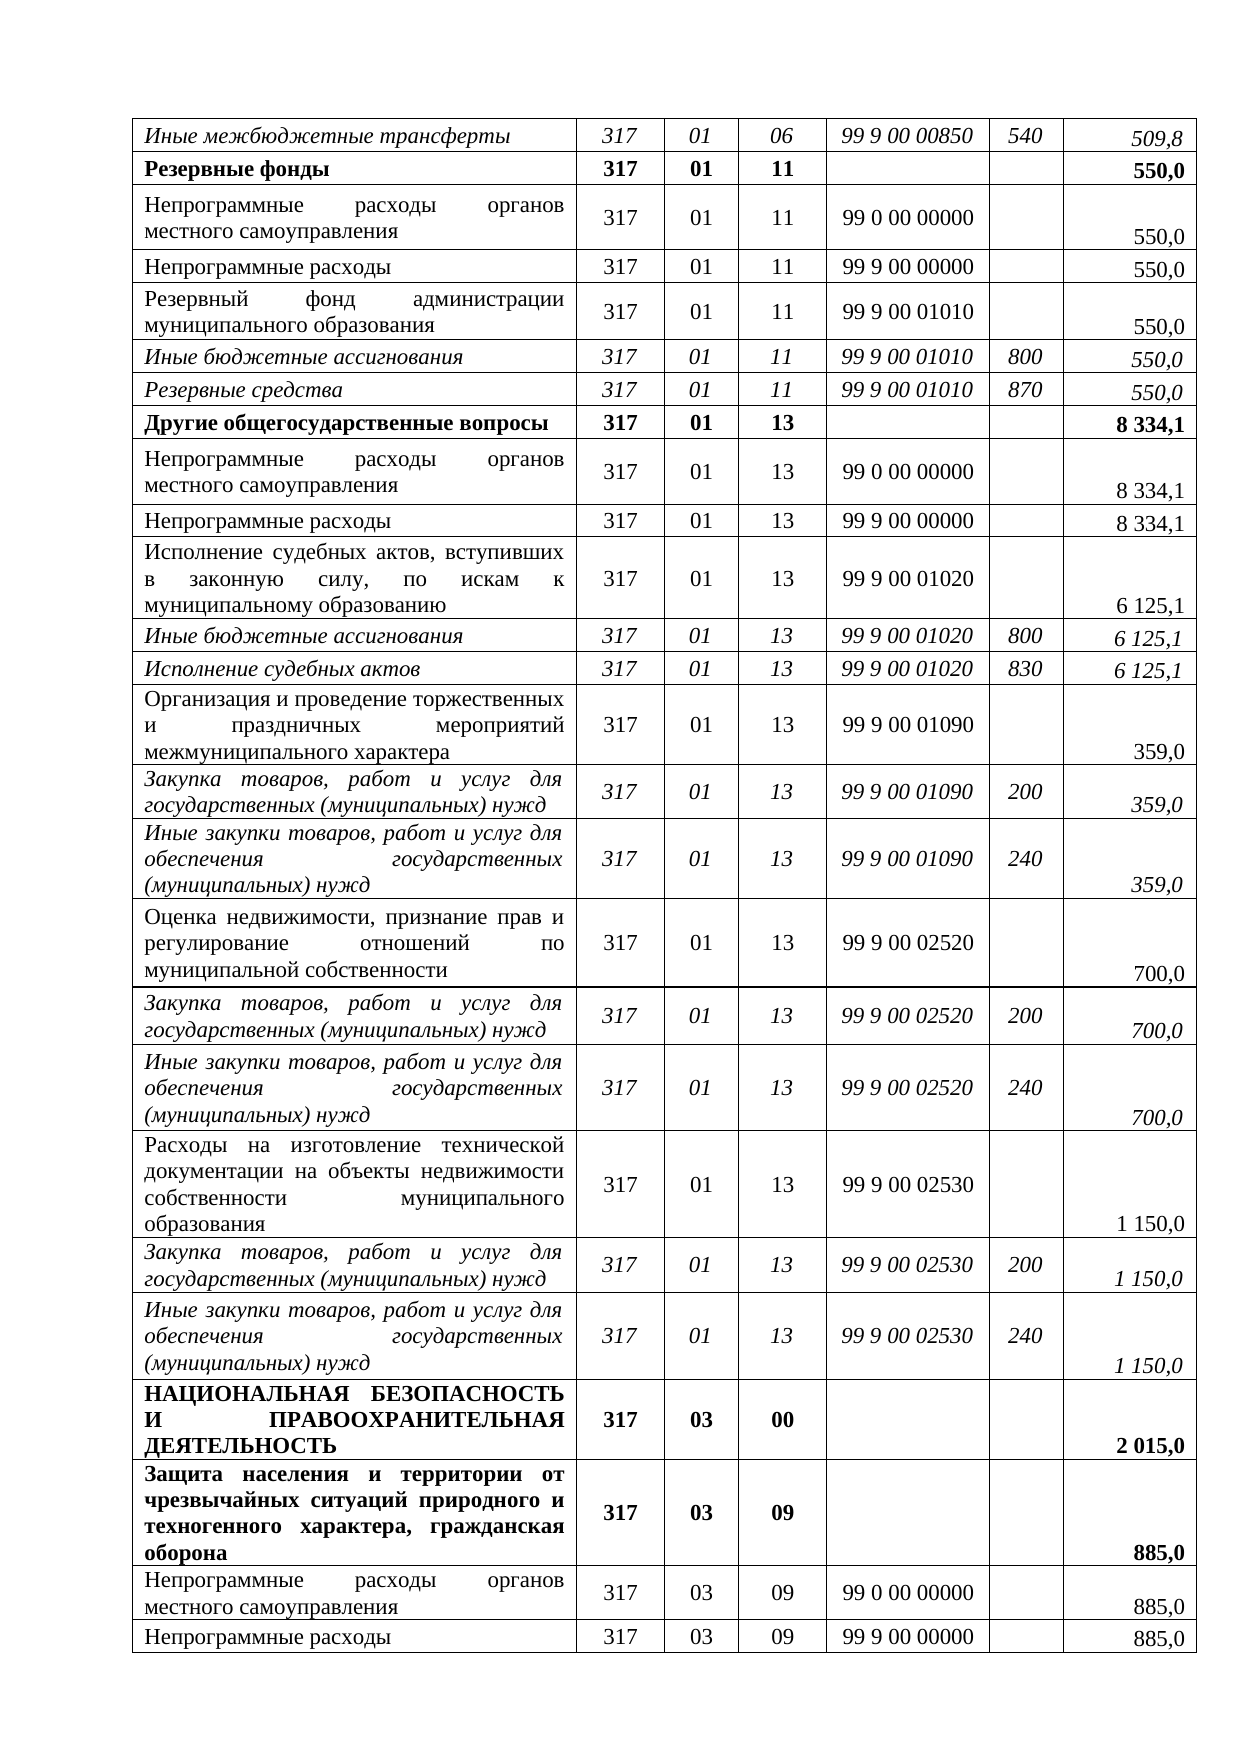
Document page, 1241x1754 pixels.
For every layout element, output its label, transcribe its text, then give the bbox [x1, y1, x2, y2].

table_cell Закупка товаров, работ и услуг для государственных (муниципальных) нужд [133, 988, 576, 1044]
table_cell 317 [577, 250, 664, 282]
table_cell 317 [577, 1460, 664, 1565]
table_cell 99 9 00 00000 [827, 1620, 989, 1652]
table_cell 8 334,1 [1064, 406, 1196, 438]
table_cell 359,0 [1064, 685, 1196, 764]
table_cell Другие общегосударственные вопросы [133, 406, 576, 438]
table_cell 01 [665, 537, 738, 618]
table_cell 01 [665, 1238, 738, 1292]
table_cell Резервные фонды [133, 152, 576, 184]
table_cell НАЦИОНАЛЬНАЯ БЕЗОПАСНОСТЬ И ПРАВООХРАНИТЕЛЬНАЯ ДЕЯТЕЛЬНОСТЬ [133, 1380, 576, 1459]
table_cell 13 [739, 899, 826, 986]
table_cell 317 [577, 1131, 664, 1237]
table_cell 03 [665, 1380, 738, 1459]
table_cell 11 [739, 152, 826, 184]
table_cell 09 [739, 1460, 826, 1565]
table_cell [990, 537, 1063, 618]
table_cell 317 [577, 340, 664, 372]
table_cell 99 9 00 01010 [827, 373, 989, 405]
table_cell 99 9 00 02520 [827, 988, 989, 1044]
table_cell 01 [665, 185, 738, 249]
table_cell Непрограммные расходы органов местного самоуправления [133, 439, 576, 503]
table_cell 11 [739, 283, 826, 339]
table_cell Защита населения и территории от чрезвычайных ситуаций природного и техногенного характера, гражданская оборона [133, 1460, 576, 1565]
table_cell 700,0 [1064, 899, 1196, 986]
table_cell 13 [739, 537, 826, 618]
table_cell 09 [739, 1566, 826, 1619]
table_cell 13 [739, 406, 826, 438]
table_cell 317 [577, 899, 664, 986]
table_cell 13 [739, 619, 826, 651]
table_cell 885,0 [1064, 1460, 1196, 1565]
table_cell 700,0 [1064, 988, 1196, 1044]
table_cell 240 [990, 1293, 1063, 1379]
table_cell 01 [665, 406, 738, 438]
table_cell 317 [577, 439, 664, 503]
table_cell 8 334,1 [1064, 439, 1196, 503]
table_cell Закупка товаров, работ и услуг для государственных (муниципальных) нужд [133, 765, 576, 818]
table_cell 200 [990, 765, 1063, 818]
table_cell 01 [665, 899, 738, 986]
table_cell 700,0 [1064, 1045, 1196, 1130]
table_cell [990, 1566, 1063, 1619]
table_cell [990, 185, 1063, 249]
table_cell 200 [990, 1238, 1063, 1292]
table_cell Непрограммные расходы [133, 505, 576, 536]
table_cell 317 [577, 685, 664, 764]
table_cell 99 9 00 01090 [827, 765, 989, 818]
table_cell Иные закупки товаров, работ и услуг для обеспечения государственных (муниципальных) нужд [133, 819, 576, 898]
table_cell 317 [577, 619, 664, 651]
table_cell [990, 1131, 1063, 1237]
table_cell 13 [739, 1238, 826, 1292]
table_cell 03 [665, 1460, 738, 1565]
table_cell Иные закупки товаров, работ и услуг для обеспечения государственных (муниципальных) нужд [133, 1293, 576, 1379]
table_cell 317 [577, 988, 664, 1044]
table_cell 550,0 [1064, 283, 1196, 339]
table_cell [990, 406, 1063, 438]
table_cell 317 [577, 1380, 664, 1459]
table_cell 01 [665, 283, 738, 339]
table_cell 13 [739, 988, 826, 1044]
table_cell 13 [739, 505, 826, 536]
table_cell 99 9 00 02530 [827, 1293, 989, 1379]
table_cell 01 [665, 765, 738, 818]
table_cell Непрограммные расходы [133, 1620, 576, 1652]
table_cell 8 334,1 [1064, 505, 1196, 536]
table_cell 99 9 00 02530 [827, 1131, 989, 1237]
table_cell 99 0 00 00000 [827, 185, 989, 249]
table_cell 11 [739, 340, 826, 372]
table_cell [827, 1380, 989, 1459]
table_cell 99 9 00 01090 [827, 819, 989, 898]
table_cell 6 125,1 [1064, 619, 1196, 651]
table_cell 317 [577, 1045, 664, 1130]
table_cell Иные бюджетные ассигнования [133, 619, 576, 651]
table_cell [990, 1380, 1063, 1459]
table_cell 13 [739, 1131, 826, 1237]
table_cell [990, 1620, 1063, 1652]
table_cell [827, 152, 989, 184]
table_cell 317 [577, 1566, 664, 1619]
table_cell 03 [665, 1566, 738, 1619]
table_cell Иные закупки товаров, работ и услуг для обеспечения государственных (муниципальных) нужд [133, 1045, 576, 1130]
table_cell Непрограммные расходы органов местного самоуправления [133, 185, 576, 249]
table_cell 06 [739, 119, 826, 151]
table_cell 01 [665, 439, 738, 503]
table_cell 01 [665, 988, 738, 1044]
table_cell [990, 283, 1063, 339]
table_cell Непрограммные расходы [133, 250, 576, 282]
table_cell Непрограммные расходы органов местного самоуправления [133, 1566, 576, 1619]
table_cell 1 150,0 [1064, 1238, 1196, 1292]
table_cell 830 [990, 652, 1063, 684]
table_cell 317 [577, 119, 664, 151]
table_cell 1 150,0 [1064, 1131, 1196, 1237]
table_cell 01 [665, 1131, 738, 1237]
table_cell 240 [990, 819, 1063, 898]
table_cell 800 [990, 619, 1063, 651]
table_cell 13 [739, 652, 826, 684]
table_cell 01 [665, 373, 738, 405]
table_cell [990, 250, 1063, 282]
table_cell 01 [665, 119, 738, 151]
table_cell 99 0 00 00000 [827, 1566, 989, 1619]
table_cell 99 9 00 02530 [827, 1238, 989, 1292]
table_cell 13 [739, 1293, 826, 1379]
table_cell 317 [577, 1293, 664, 1379]
table_cell 317 [577, 152, 664, 184]
table_cell 359,0 [1064, 819, 1196, 898]
table_cell 6 125,1 [1064, 537, 1196, 618]
table_cell 01 [665, 619, 738, 651]
table_cell 99 9 00 00000 [827, 250, 989, 282]
table_cell 13 [739, 685, 826, 764]
table_cell 99 9 00 00850 [827, 119, 989, 151]
table_cell 09 [739, 1620, 826, 1652]
table_cell 99 9 00 01010 [827, 283, 989, 339]
table_cell [990, 899, 1063, 986]
table_cell Исполнение судебных актов, вступивших в законную силу, по искам к муниципальному образованию [133, 537, 576, 618]
table_cell 13 [739, 819, 826, 898]
table_cell 317 [577, 283, 664, 339]
table_cell 99 9 00 01090 [827, 685, 989, 764]
table_cell Исполнение судебных актов [133, 652, 576, 684]
table_cell 317 [577, 505, 664, 536]
table_cell 01 [665, 685, 738, 764]
table_cell 01 [665, 250, 738, 282]
table_cell 885,0 [1064, 1620, 1196, 1652]
table_cell 01 [665, 1293, 738, 1379]
table_cell Закупка товаров, работ и услуг для государственных (муниципальных) нужд [133, 1238, 576, 1292]
table_cell Иные бюджетные ассигнования [133, 340, 576, 372]
table_cell 509,8 [1064, 119, 1196, 151]
table_cell [827, 1460, 989, 1565]
table_cell 01 [665, 819, 738, 898]
table_cell 99 9 00 02520 [827, 1045, 989, 1130]
table_cell 6 125,1 [1064, 652, 1196, 684]
table_cell 2 015,0 [1064, 1380, 1196, 1459]
table_cell [990, 439, 1063, 503]
table_cell 11 [739, 250, 826, 282]
table_cell 1 150,0 [1064, 1293, 1196, 1379]
table_cell Резервный фонд администрации муниципального образования [133, 283, 576, 339]
table_cell Резервные средства [133, 373, 576, 405]
table_cell Иные межбюджетные трансферты [133, 119, 576, 151]
table_cell 550,0 [1064, 373, 1196, 405]
table_cell [990, 1460, 1063, 1565]
table_cell 317 [577, 765, 664, 818]
table_cell 01 [665, 652, 738, 684]
table_cell 200 [990, 988, 1063, 1044]
table_cell 540 [990, 119, 1063, 151]
table_cell 99 9 00 01010 [827, 340, 989, 372]
table_cell 01 [665, 1045, 738, 1130]
table_cell 550,0 [1064, 250, 1196, 282]
table_cell [990, 152, 1063, 184]
table_cell Оценка недвижимости, признание прав и регулирование отношений по муниципальной собственности [133, 899, 576, 986]
table_cell 99 0 00 00000 [827, 439, 989, 503]
table_cell [990, 685, 1063, 764]
table_cell 01 [665, 505, 738, 536]
table_cell 99 9 00 01020 [827, 537, 989, 618]
table_cell 01 [665, 340, 738, 372]
table_cell 13 [739, 765, 826, 818]
table_cell 240 [990, 1045, 1063, 1130]
table_cell 13 [739, 1045, 826, 1130]
table_cell Расходы на изготовление технической документации на объекты недвижимости собственности муниципального образования [133, 1131, 576, 1237]
table_cell 03 [665, 1620, 738, 1652]
table_cell 317 [577, 406, 664, 438]
table_cell 317 [577, 652, 664, 684]
table_cell [827, 406, 989, 438]
table_cell 317 [577, 373, 664, 405]
table_cell 317 [577, 537, 664, 618]
table_cell 550,0 [1064, 340, 1196, 372]
table_cell 550,0 [1064, 152, 1196, 184]
table_cell Организация и проведение торжественных и праздничных мероприятий межмуниципального характера [133, 685, 576, 764]
table_cell 317 [577, 1620, 664, 1652]
table_cell 11 [739, 185, 826, 249]
table_cell 885,0 [1064, 1566, 1196, 1619]
table_cell [990, 505, 1063, 536]
table_cell 870 [990, 373, 1063, 405]
table_cell 99 9 00 02520 [827, 899, 989, 986]
table_cell 317 [577, 185, 664, 249]
table_cell 00 [739, 1380, 826, 1459]
table_cell 99 9 00 00000 [827, 505, 989, 536]
table_cell 550,0 [1064, 185, 1196, 249]
table_cell 317 [577, 1238, 664, 1292]
table_cell 13 [739, 439, 826, 503]
table_cell 99 9 00 01020 [827, 652, 989, 684]
table_cell 800 [990, 340, 1063, 372]
table_cell 01 [665, 152, 738, 184]
table_cell 99 9 00 01020 [827, 619, 989, 651]
table_cell 359,0 [1064, 765, 1196, 818]
table_cell 317 [577, 819, 664, 898]
table_cell 11 [739, 373, 826, 405]
